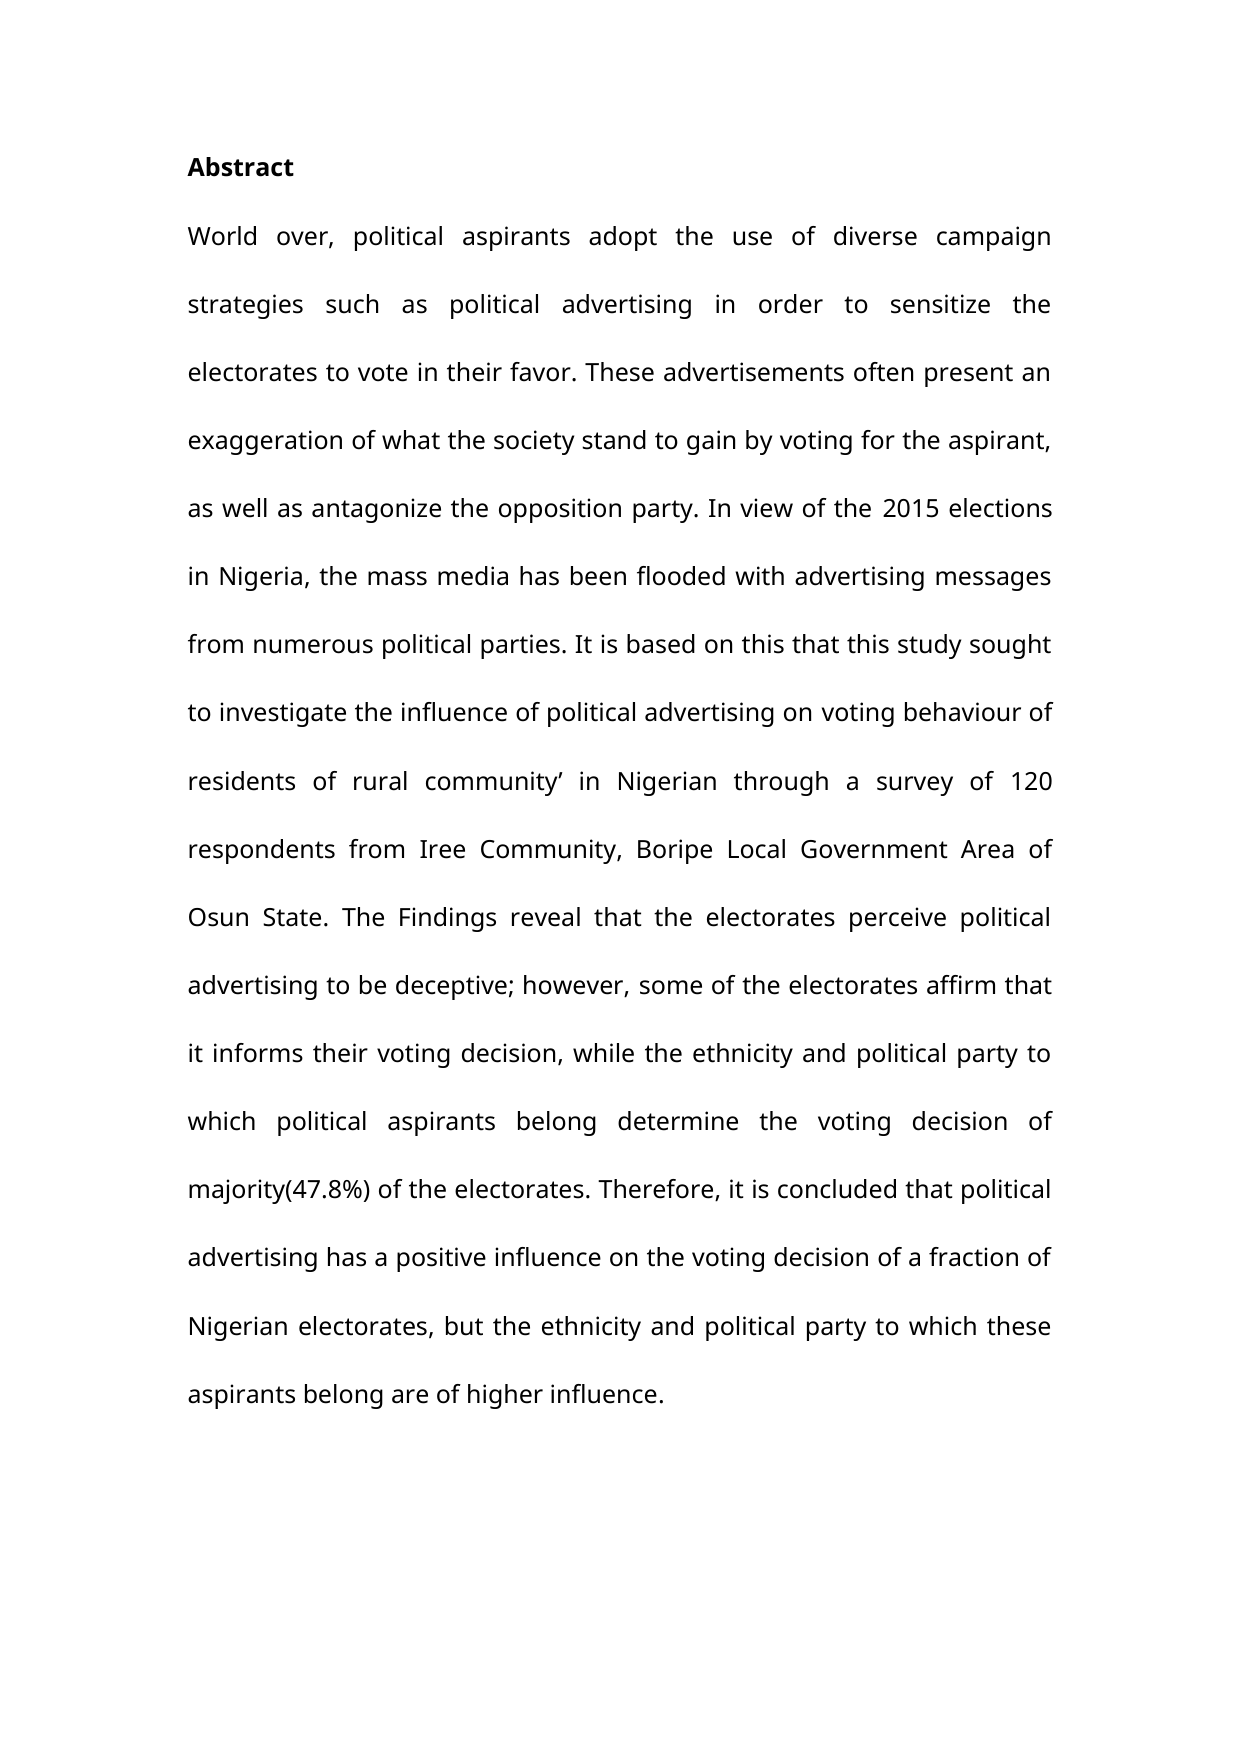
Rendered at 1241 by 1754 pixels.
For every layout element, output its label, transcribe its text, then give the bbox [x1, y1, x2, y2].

text World over, political aspirants adopt the use of diverse campaign strategies such as political advertising in order to sensitize the electorates to vote in their favor. These advertisements often present an exaggeration of what the society stand to gain by voting for the aspirant, as well as antagonize the opposition party. In view of the 2015 elections in Nigeria, the mass media has been flooded with advertising messages from numerous political parties. It is based on this that this study sought to investigate the influence of political advertising on voting behaviour of residents of rural community’ in Nigerian through a survey of 120 respondents from Iree Community, Boripe Local Government Area of Osun State. The Findings reveal that the electorates perceive political advertising to be deceptive; however, some of the electorates affirm that it informs their voting decision, while the ethnicity and political party to which political aspirants belong determine the voting decision of majority(47.8%) of the electorates. Therefore, it is concluded that political advertising has a positive influence on the voting decision of a fraction of Nigerian electorates, but the ethnicity and political party to which these aspirants belong are of higher influence. [187, 218, 1053, 1410]
text Abstract [187, 150, 1053, 184]
